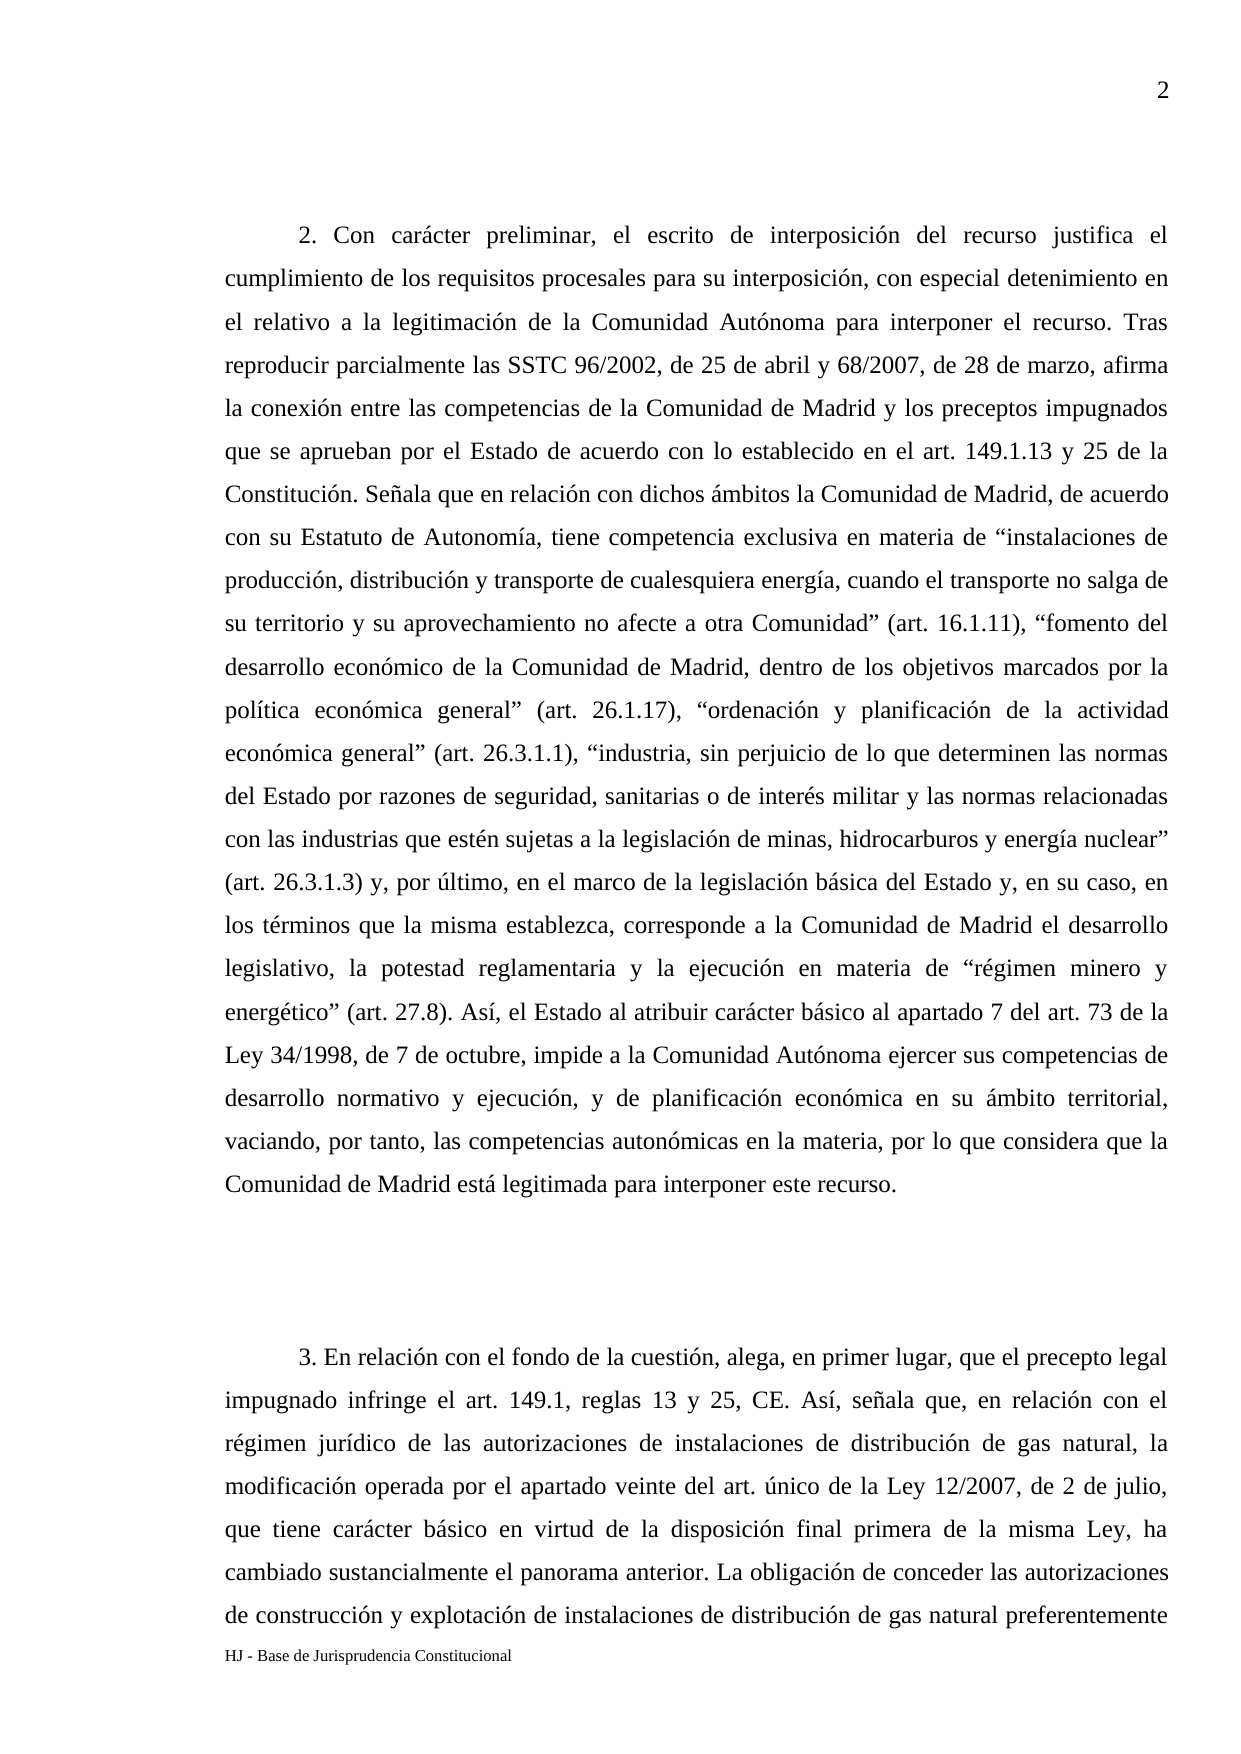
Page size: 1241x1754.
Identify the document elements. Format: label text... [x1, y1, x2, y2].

text 2. Con carácter preliminar, el escrito de interposición del recurso justifica el cumplimiento de los requisitos procesales para su interposición, con especial detenimiento en el relativo a la legitimación de la Comunidad Autónoma para interponer el recurso. Tras reproducir parcialmente las SSTC 96/2002, de 25 de abril y 68/2007, de 28 de marzo, afirma la conexión entre las competencias de la Comunidad de Madrid y los preceptos impugnados que se aprueban por el Estado de acuerdo con lo establecido en el art. 149.1.13 y 25 de la Constitución. Señala que en relación con dichos ámbitos la Comunidad de Madrid, de acuerdo con su Estatuto de Autonomía, tiene competencia exclusiva en materia de “instalaciones de producción, distribución y transporte de cualesquiera energía, cuando el transporte no salga de su territorio y su aprovechamiento no afecte a otra Comunidad” (art. 16.1.11), “fomento del desarrollo económico de la Comunidad de Madrid, dentro de los objetivos marcados por la política económica general” (art. 26.1.17), “ordenación y planificación de la actividad económica general” (art. 26.3.1.1), “industria, sin perjuicio de lo que determinen las normas del Estado por razones de seguridad, sanitarias o de interés militar y las normas relacionadas con las industrias que estén sujetas a la legislación de minas, hidrocarburos y energía nuclear” (art. 26.3.1.3) y, por último, en el marco de la legislación básica del Estado y, en su caso, en los términos que la misma establezca, corresponde a la Comunidad de Madrid el desarrollo legislativo, la potestad reglamentaria y la ejecución en materia de “régimen minero y energético” (art. 27.8). Así, el Estado al atribuir carácter básico al apartado 7 del art. 73 de la Ley 34/1998, de 7 de octubre, impide a la Comunidad Autónoma ejercer sus competencias de desarrollo normativo y ejecución, y de planificación económica en su ámbito territorial, vaciando, por tanto, las competencias autonómicas en la materia, por lo que considera que la Comunidad de Madrid está legitimada para interponer este recurso. [224, 220, 1169, 1198]
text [224, 1342, 1169, 1629]
